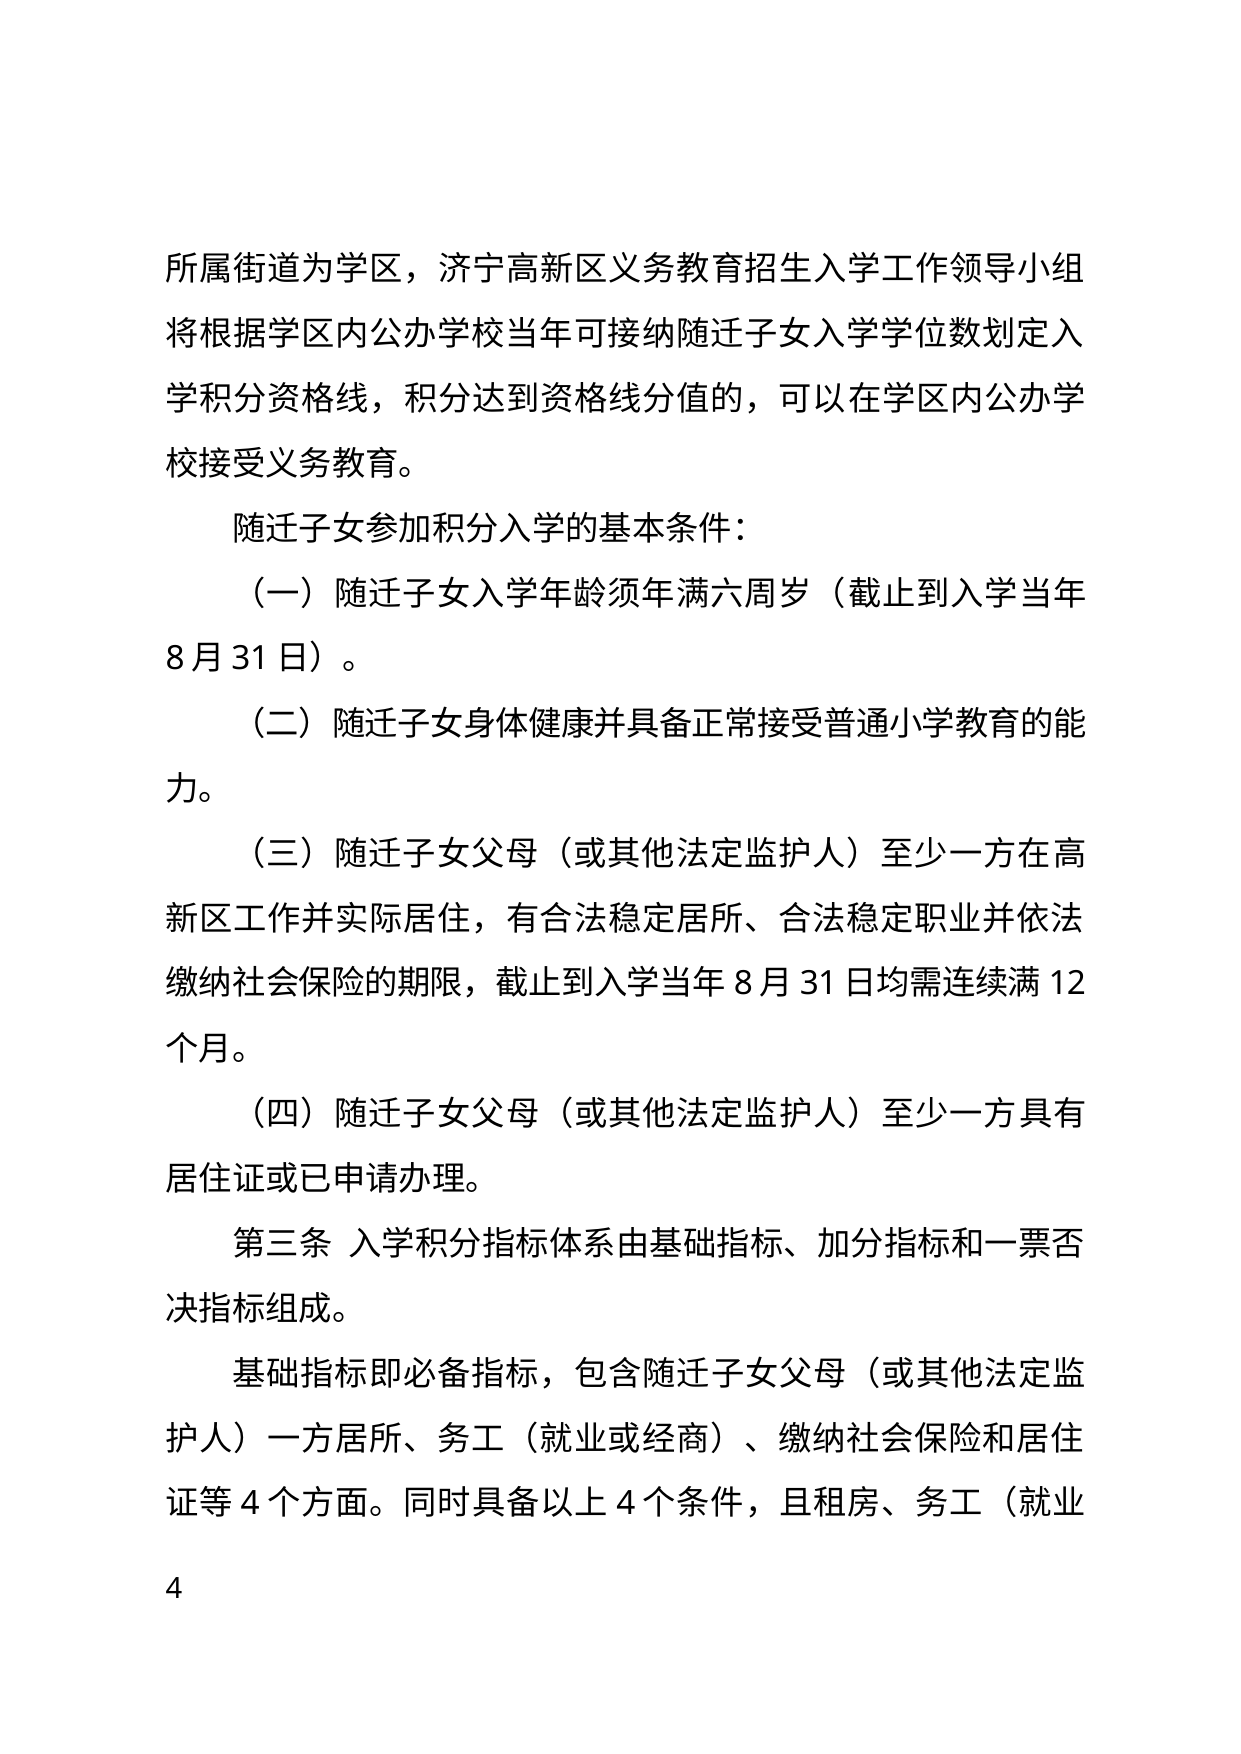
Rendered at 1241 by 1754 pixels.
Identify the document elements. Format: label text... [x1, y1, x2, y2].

text （四）随迁子女父母（或其他法定监护人）至少一方具有居住证或已申请办理。 [165, 1078, 1087, 1208]
text 第三条 入学积分指标体系由基础指标、加分指标和一票否决指标组成。 [165, 1208, 1087, 1338]
text （一）随迁子女入学年龄须年满六周岁（截止到入学当年8月31日）。 [165, 558, 1087, 688]
text （三）随迁子女父母（或其他法定监护人）至少一方在高新区工作并实际居住，有合法稳定居所、合法稳定职业并依法缴纳社会保险的期限，截止到入学当年8月31日均需连续满12个月。 [165, 818, 1087, 1078]
text 随迁子女参加积分入学的基本条件： [165, 493, 1087, 558]
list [165, 233, 1087, 493]
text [165, 1338, 1087, 1533]
text （二）随迁子女身体健康并具备正常接受普通小学教育的能力。 [165, 688, 1087, 818]
